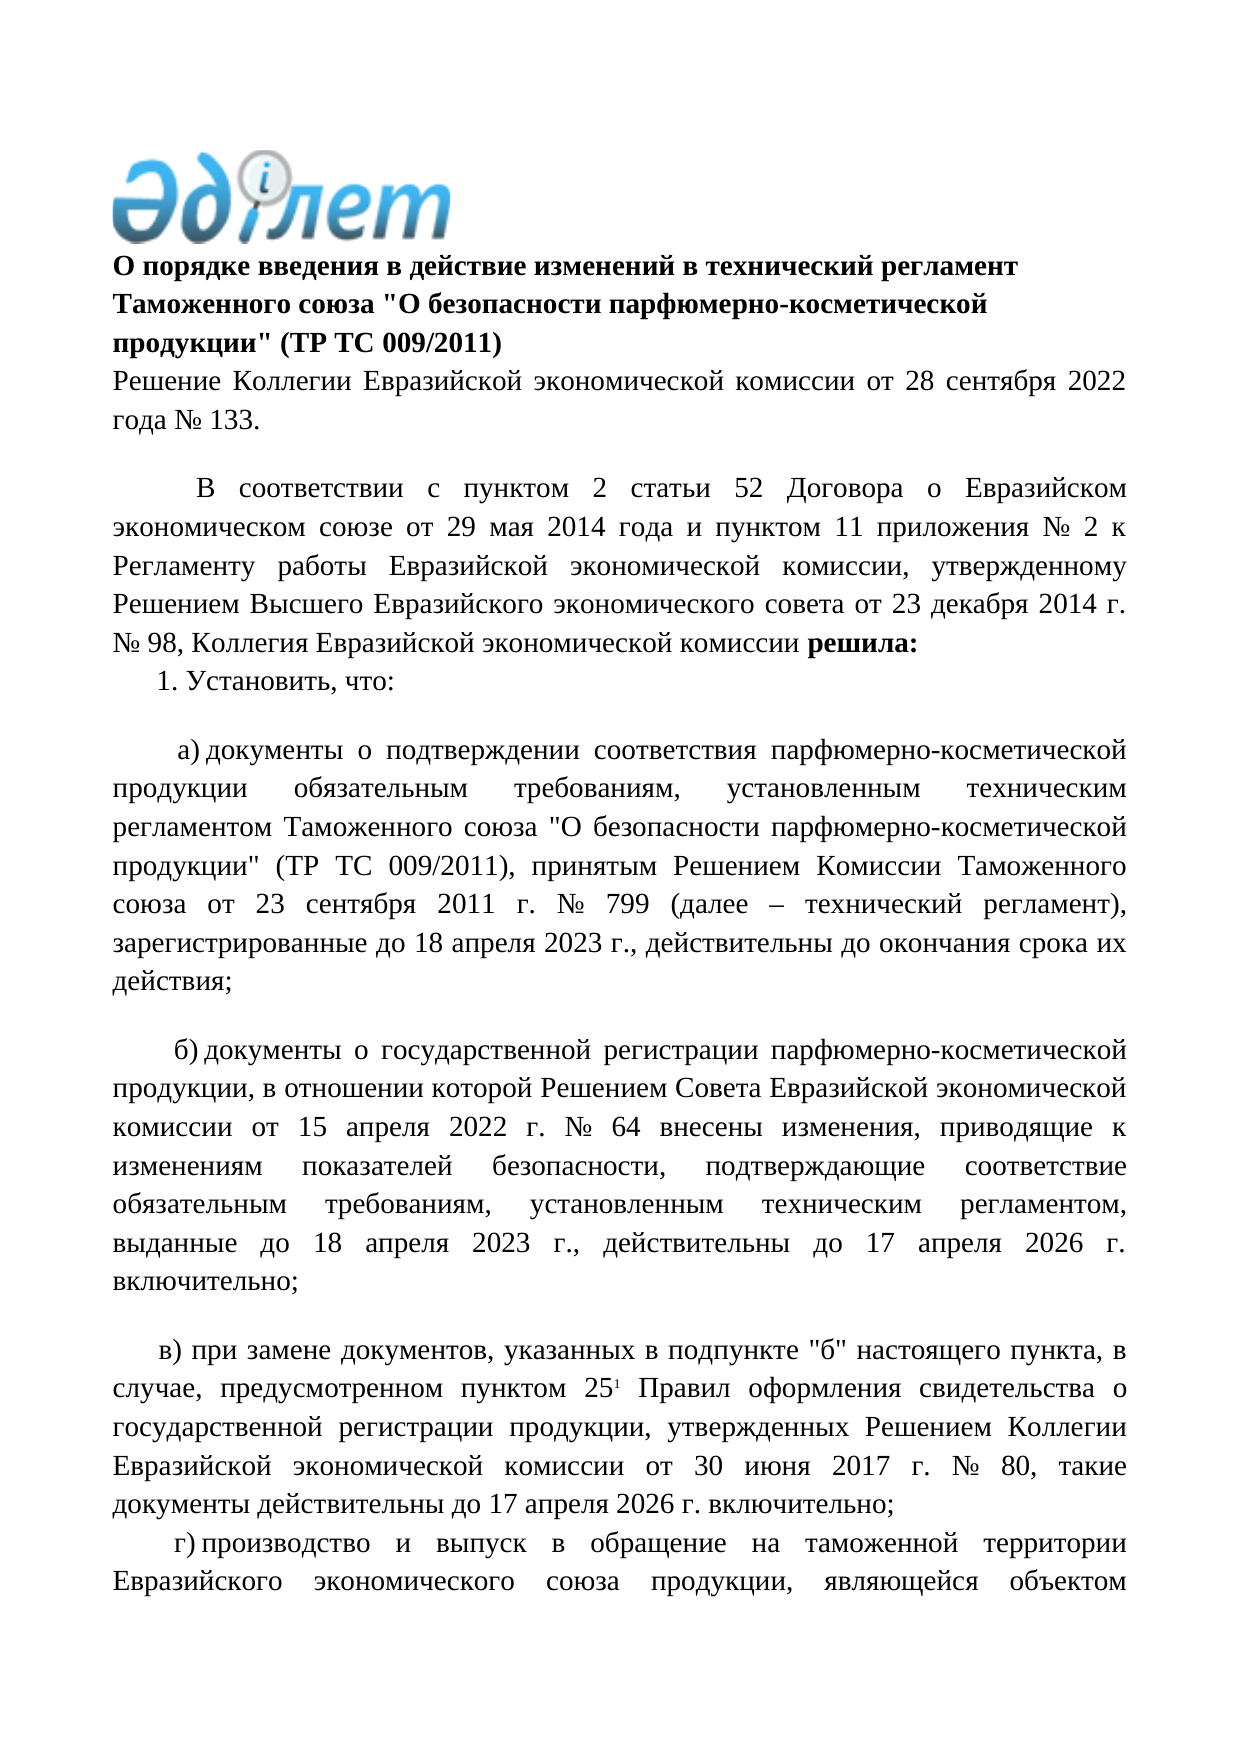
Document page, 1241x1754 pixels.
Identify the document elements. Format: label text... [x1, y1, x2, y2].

text Решение Коллегии Евразийской экономической комиссии от 28 сентября 2022 года № 133. [112, 363, 1128, 435]
text в) при замене документов, указанных в подпункте "б" настоящего пункта, в случае, предусмотренном пунктом 251 Правил оформления свидетельства о государственной регистрации продукции, утвержденных Решением Коллегии Евразийской экономической комиссии от 30 июня 2017 г. № 80, такие документы действительны до 17 апреля 2026 г. включительно; [112, 1332, 1128, 1520]
picture [112, 150, 451, 244]
text б) документы о государственной регистрации парфюмерно-косметической продукции, в отношении которой Решением Совета Евразийской экономической комиссии от 15 апреля 2022 г. № 64 внесены изменения, приводящие к изменениям показателей безопасности, подтверждающие соответствие обязательным требованиям, установленным техническим регламентом, выданные до 18 апреля 2023 г., действительны до 17 апреля 2026 г. включительно; [112, 1032, 1128, 1297]
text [112, 1525, 1128, 1597]
text О порядке введения в действие изменений в технический регламент Таможенного союза "О безопасности парфюмерно-косметической продукции" (ТР ТС 009/2011) [112, 248, 1128, 358]
text а) документы о подтверждении соответствия парфюмерно-косметической продукции обязательным требованиям, установленным техническим регламентом Таможенного союза "О безопасности парфюмерно-косметической продукции" (ТР ТС 009/2011), принятым Решением Комиссии Таможенного союза от 23 сентября 2011 г. № 799 (далее – технический регламент), зарегистрированные до 18 апреля 2023 г., действительны до окончания срока их действия; [112, 732, 1128, 997]
text 1. Установить, что: [112, 663, 1128, 697]
text В соответствии с пунктом 2 статьи 52 Договора о Евразийском экономическом союзе от 29 мая 2014 года и пунктом 11 приложения № 2 к Регламенту работы Евразийской экономической комиссии, утвержденному Решением Высшего Евразийского экономического совета от 23 декабря 2014 г. № 98, Коллегия Евразийской экономической комиссии решила: [112, 471, 1128, 658]
